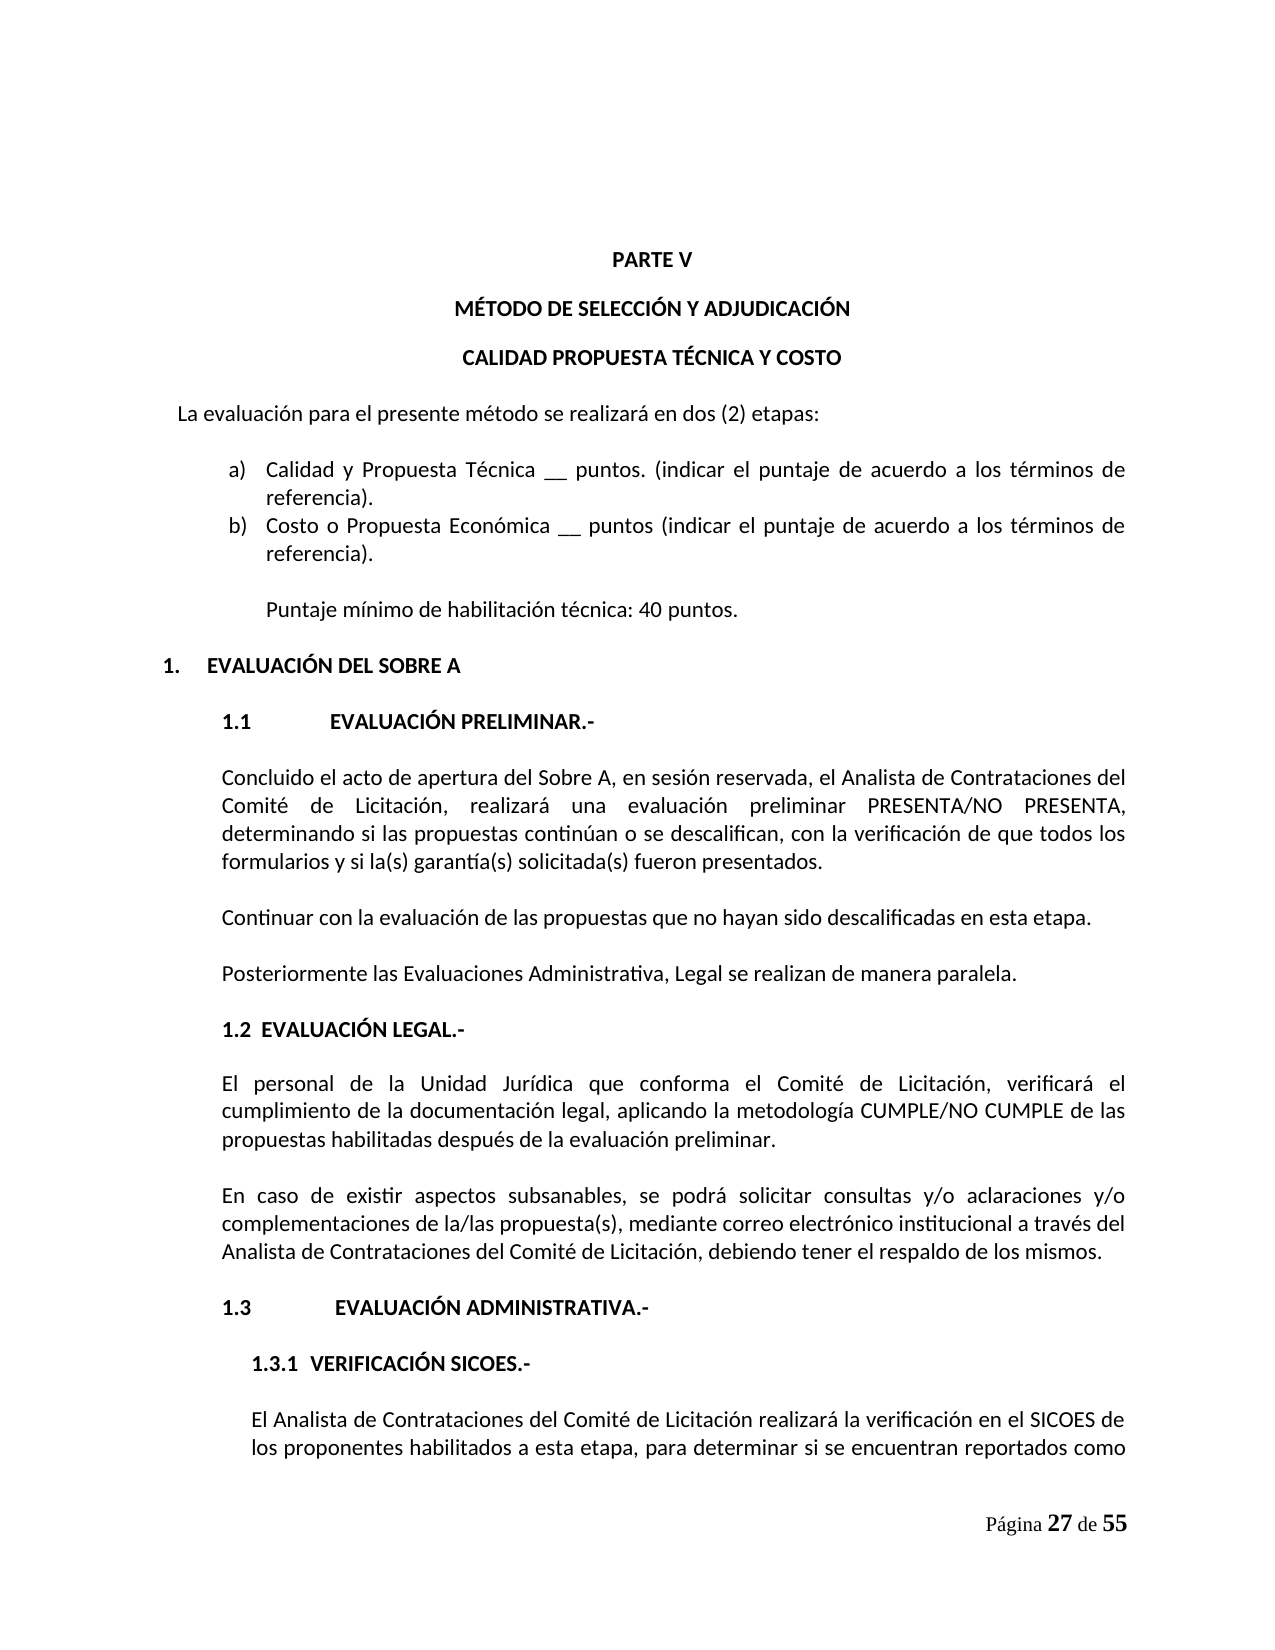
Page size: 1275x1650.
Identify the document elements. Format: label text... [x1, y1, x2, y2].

text El personal de la Unidad Jurídica que conforma el Comité de Licitación, verificará el cumplimiento de la documentación legal, aplicando la metodología CUMPLE/NO CUMPLE de las propuestas habilitadas después de la evaluación preliminar. [222, 1069, 1127, 1153]
text La evaluación para el presente método se realizará en dos (2) etapas: [177, 399, 1127, 427]
text Posteriormente las Evaluaciones Administrativa, Legal se realizan de manera paralela. [222, 959, 1127, 987]
list Costo o Propuesta Económica __ puntos (indicar el puntaje de acuerdo a los términos de referencia). [228, 511, 1127, 567]
list Calidad y Propuesta Técnica __ puntos. (indicar el puntaje de acuerdo a los términos de referencia). [228, 455, 1127, 511]
list EVALUACIÓN DEL SOBRE A [162, 651, 1127, 679]
text CALIDAD PROPUESTA TÉCNICA Y COSTO [177, 343, 1127, 371]
text En caso de existir aspectos subsanables, se podrá solicitar consultas y/o aclaraciones y/o complementaciones de la/las propuesta(s), mediante correo electrónico institucional a través del Analista de Contrataciones del Comité de Licitación, debiendo tener el respaldo de los mismos. [222, 1181, 1127, 1265]
text Concluido el acto de apertura del Sobre A, en sesión reservada, el Analista de Contrataciones del Comité de Licitación, realizará una evaluación preliminar PRESENTA/NO PRESENTA, determinando si las propuestas continúan o se descalifican, con la verificación de que todos los formularios y si la(s) garantía(s) solicitada(s) fueron presentados. [222, 763, 1127, 875]
text Puntaje mínimo de habilitación técnica: 40 puntos. [266, 595, 1127, 623]
text 1.2 EVALUACIÓN LEGAL.- [222, 1015, 1127, 1043]
text PARTE V [177, 245, 1127, 273]
list EVALUACIÓN PRELIMINAR.- [207, 707, 1127, 735]
text Continuar con la evaluación de las propuestas que no hayan sido descalificadas en esta etapa. [222, 903, 1127, 931]
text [251, 1405, 1127, 1461]
list EVALUACIÓN ADMINISTRATIVA.- [207, 1293, 1127, 1321]
text MÉTODO DE SELECCIÓN Y ADJUDICACIÓN [177, 294, 1127, 322]
list VERIFICACIÓN SICOES.- [251, 1349, 1127, 1377]
